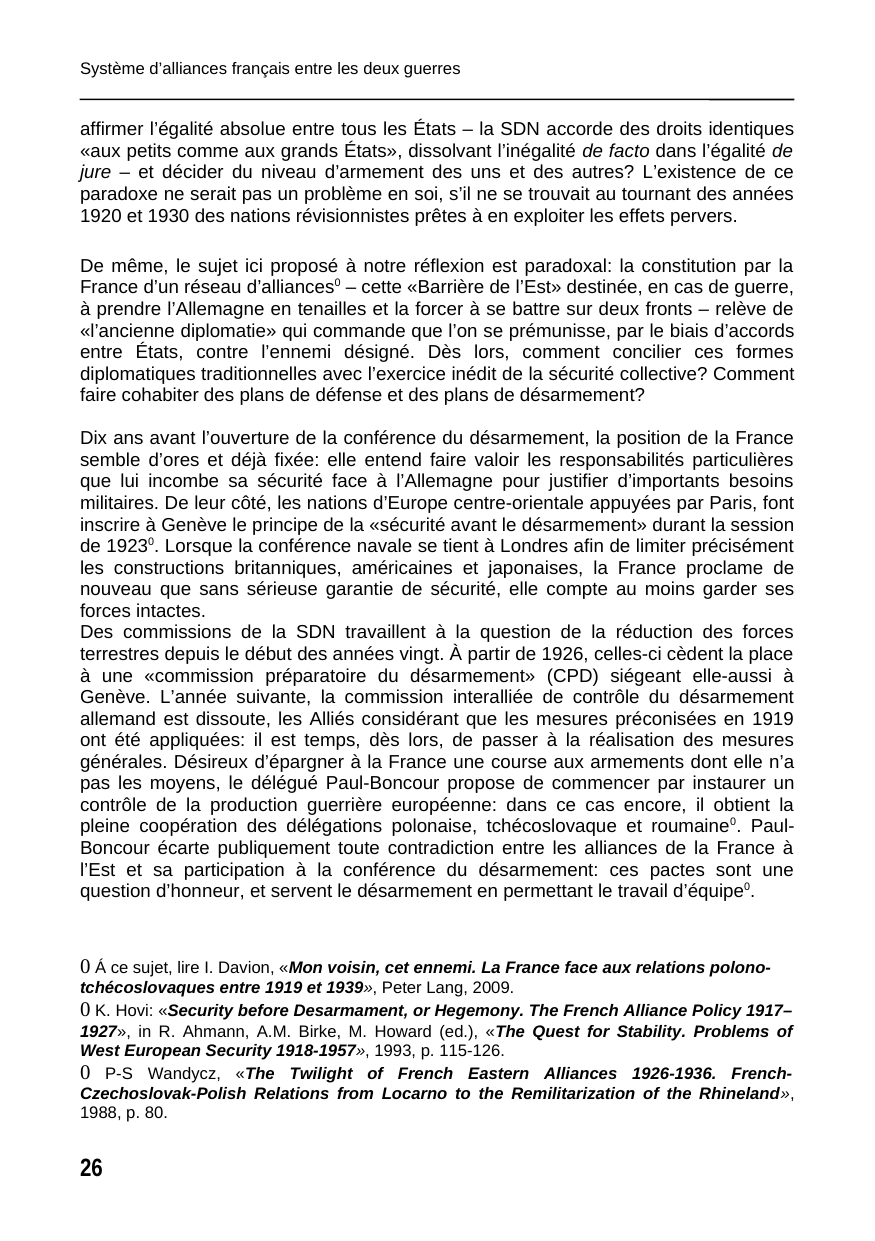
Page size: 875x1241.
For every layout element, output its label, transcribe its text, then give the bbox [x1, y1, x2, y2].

text De même, le sujet ici proposé à notre réflexion est paradoxal: la constitution par la France d’un réseau d’alliances – cette «Barrière de l’Est» destinée, en cas de guerre, à prendre l’Allemagne en tenailles et la forcer à se battre sur deux fronts – relève de «l’ancienne diplomatie» qui commande que l’on se prémunisse, par le biais d’accords entre États, contre l’ennemi désigné. Dès lors, comment concilier ces formes diplomatiques traditionnelles avec l’exercice inédit de la sécurité collective? Comment faire cohabiter des plans de défense et des plans de désarmement? [80, 255, 794, 406]
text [80, 118, 794, 226]
text Des commissions de la SDN travaillent à la question de la réduction des forces terrestres depuis le début des années vingt. À partir de 1926, celles-ci cèdent la place à une «commission préparatoire du désarmement» (CPD) siégeant elle-aussi à Genève. L’année suivante, la commission interalliée de contrôle du désarmement allemand est dissoute, les Alliés considérant que les mesures préconisées en 1919 ont été appliquées: il est temps, dès lors, de passer à la réalisation des mesures générales. Désireux d’épargner à la France une course aux armements dont elle n’a pas les moyens, le délégué Paul-Boncour propose de commencer par instaurer un contrôle de la production guerrière européenne: dans ce cas encore, il obtient la pleine coopération des délégations polonaise, tchécoslovaque et roumaine. Paul-Boncour écarte publiquement toute contradiction entre les alliances de la France à l’Est et sa participation à la conférence du désarmement: ces pactes sont une question d’honneur, et servent le désarmement en permettant le travail d’équipe. [80, 621, 794, 902]
text Dix ans avant l’ouverture de la conférence du désarmement, la position de la France semble d’ores et déjà fixée: elle entend faire valoir les responsabilités particulières que lui incombe sa sécurité face à l’Allemagne pour justifier d’importants besoins militaires. De leur côté, les nations d’Europe centre-orientale appuyées par Paris, font inscrire à Genève le principe de la «sécurité avant le désarmement» durant la session de 1923. Lorsque la conférence navale se tient à Londres afin de limiter précisément les constructions britanniques, américaines et japonaises, la France proclame de nouveau que sans sérieuse garantie de sécurité, elle compte au moins garder ses forces intactes. [80, 427, 794, 621]
